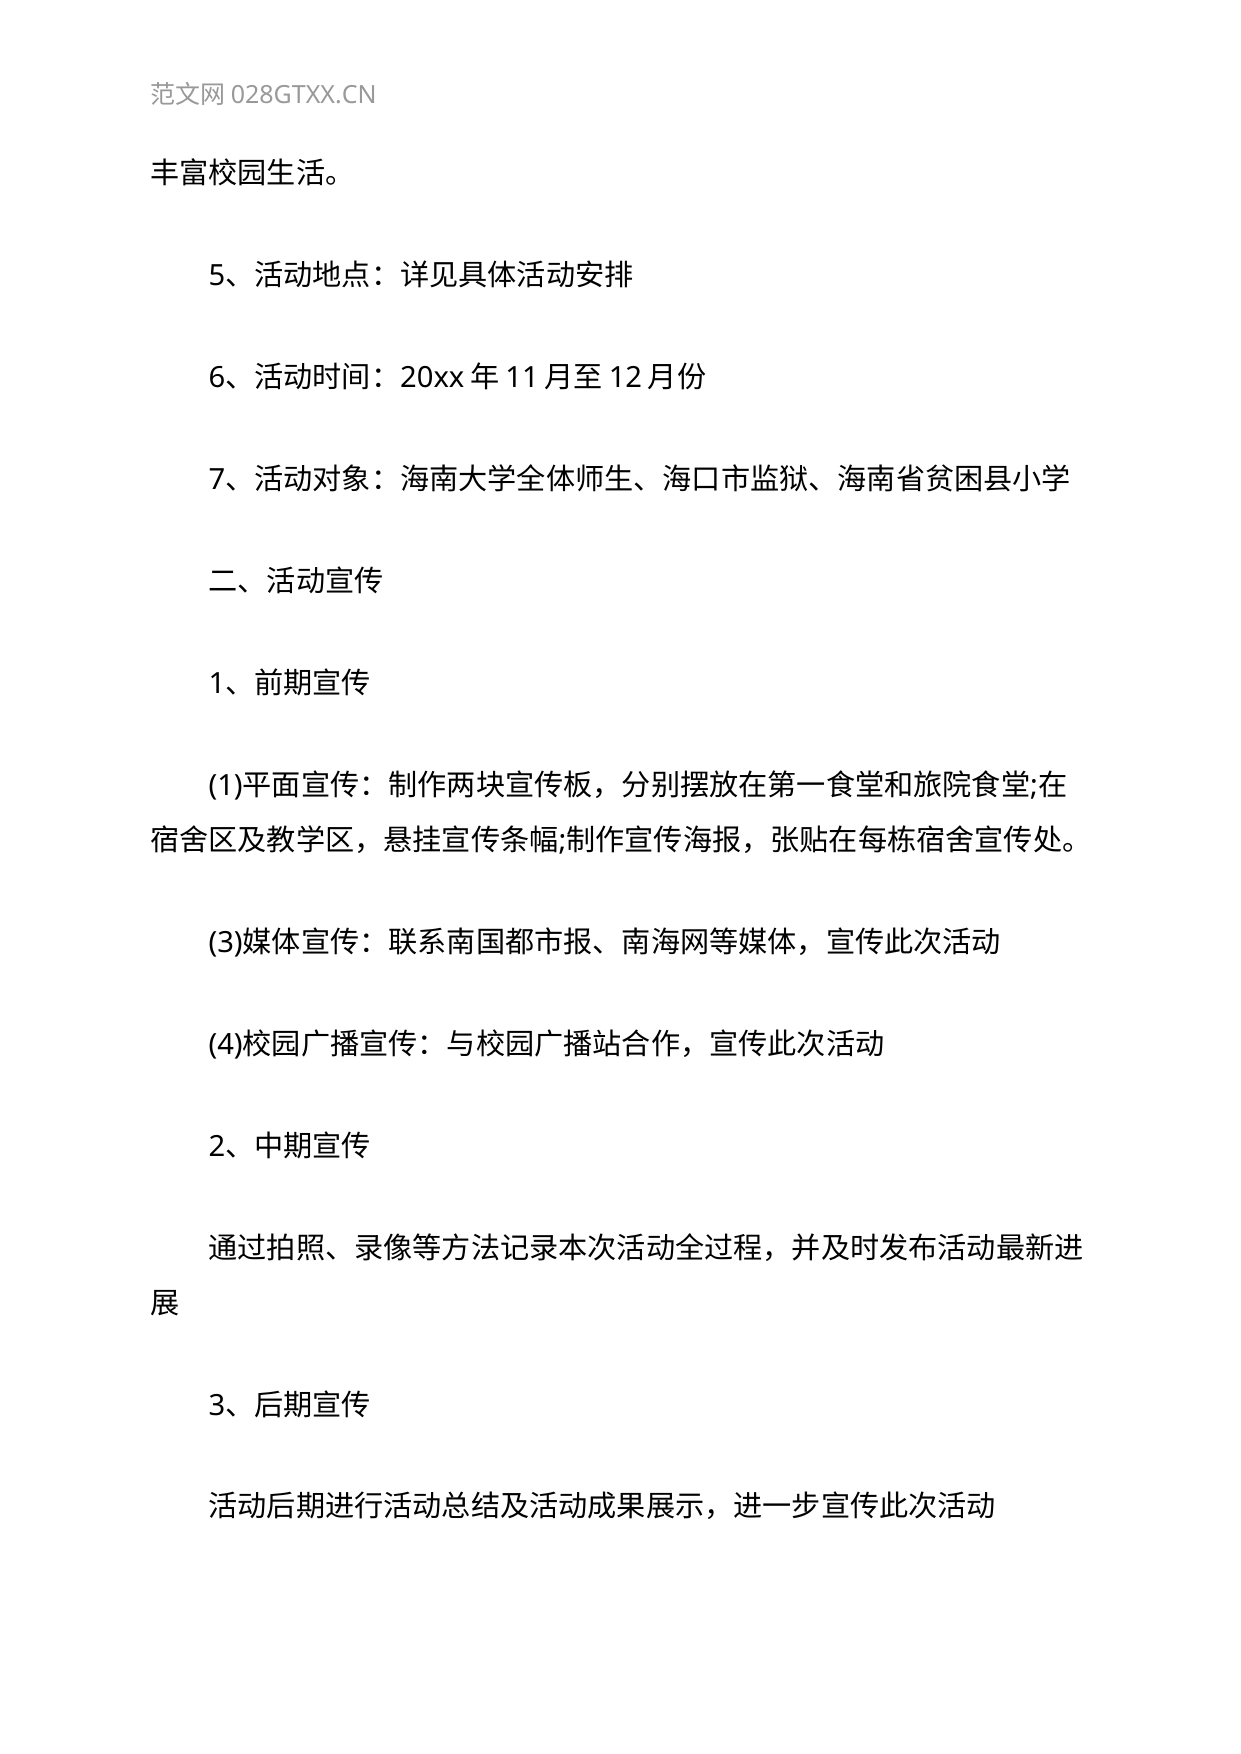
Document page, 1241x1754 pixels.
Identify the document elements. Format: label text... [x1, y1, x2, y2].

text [150, 150, 1090, 192]
text 3、后期宣传 [150, 1381, 1090, 1423]
text 1、前期宣传 [150, 659, 1090, 702]
text 6、活动时间：20xx年11月至12月份 [150, 354, 1090, 396]
text 二、活动宣传 [150, 558, 1090, 600]
text (3)媒体宣传：联系南国都市报、南海网等媒体，宣传此次活动 [150, 918, 1090, 961]
text (1)平面宣传：制作两块宣传板，分别摆放在第一食堂和旅院食堂;在宿舍区及教学区，悬挂宣传条幅;制作宣传海报，张贴在每栋宿舍宣传处。 [150, 761, 1090, 859]
text 7、活动对象：海南大学全体师生、海口市监狱、海南省贫困县小学 [150, 456, 1090, 498]
text 5、活动地点：详见具体活动安排 [150, 252, 1090, 294]
text 活动后期进行活动总结及活动成果展示，进一步宣传此次活动 [150, 1483, 1090, 1525]
text 通过拍照、录像等方法记录本次活动全过程，并及时发布活动最新进展 [150, 1224, 1090, 1322]
text 2、中期宣传 [150, 1122, 1090, 1165]
text (4)校园广播宣传：与校园广播站合作，宣传此次活动 [150, 1020, 1090, 1063]
